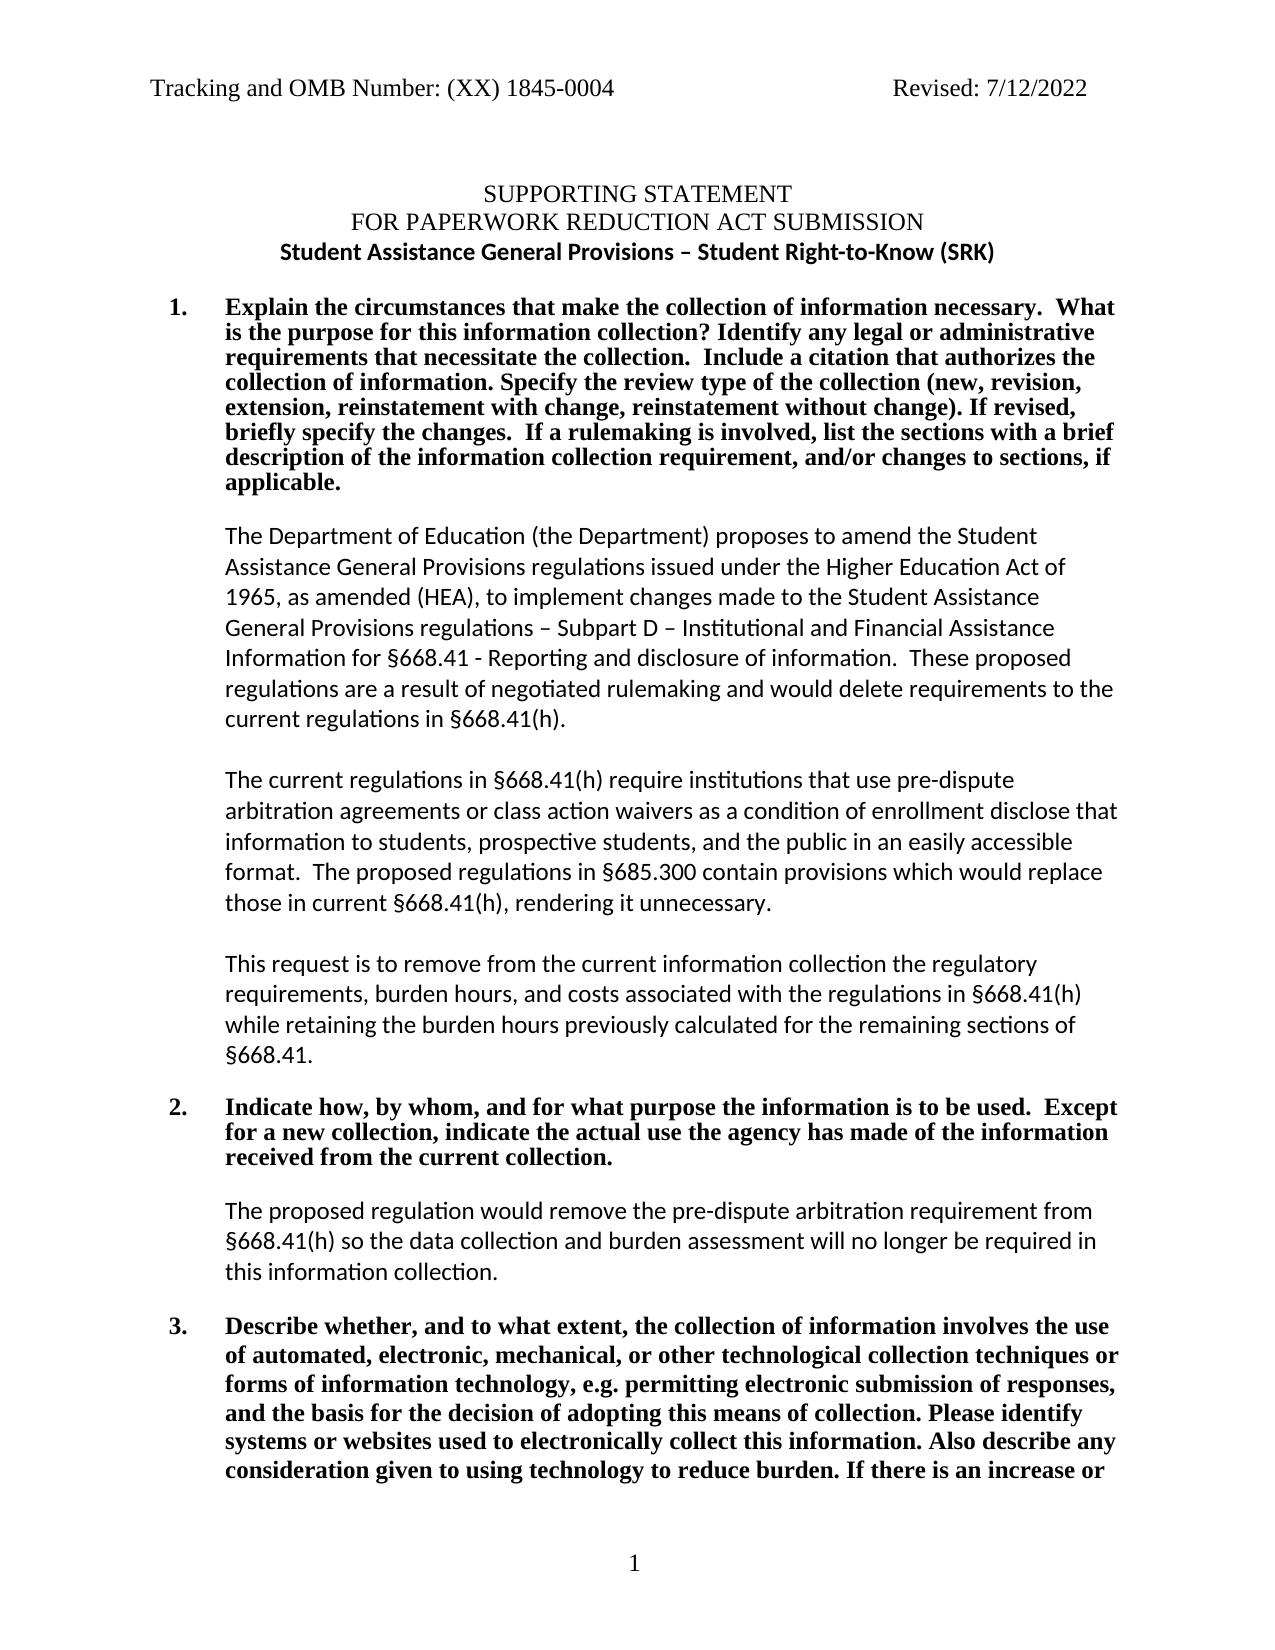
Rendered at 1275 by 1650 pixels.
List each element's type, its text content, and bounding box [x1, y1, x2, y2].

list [169, 1311, 1125, 1484]
subtitle SUPPORTING STATEMENT [150, 179, 1125, 207]
title Student Assistance General Provisions – Student Right-to-Know (SRK) [150, 236, 1125, 267]
text This request is to remove from the current information collection the regulatory requirements, burden hours, and costs associated with the regulations in §668.41(h) while retaining the burden hours previously calculated for the remaining sections of §668.41. [225, 948, 1125, 1070]
text The Department of Education (the Department) proposes to amend the Student Assistance General Provisions regulations issued under the Higher Education Act of 1965, as amended (HEA), to implement changes made to the Student Assistance General Provisions regulations – Subpart D – Institutional and Financial Assistance Information for §668.41 - Reporting and disclosure of information. These proposed regulations are a result of negotiated rulemaking and would delete requirements to the current regulations in §668.41(h). [225, 521, 1125, 734]
subtitle FOR PAPERWORK REDUCTION ACT SUBMISSION [150, 207, 1125, 236]
text The current regulations in §668.41(h) require institutions that use pre-dispute arbitration agreements or class action waivers as a condition of enrollment disclose that information to students, prospective students, and the public in an easily accessible format. The proposed regulations in §685.300 contain provisions which would replace those in current §668.41(h), rendering it unnecessary. [225, 765, 1125, 917]
list Explain the circumstances that make the collection of information necessary. What is the purpose for this information collection? Identify any legal or administrative requirements that necessitate the collection. Include a citation that authorizes the collection of information. Specify the review type of the collection (new, revision, extension, reinstatement with change, reinstatement without change). If revised, briefly specify the changes. If a rulemaking is involved, list the sections with a brief description of the information collection requirement, and/or changes to sections, if applicable. [169, 296, 1125, 496]
list Indicate how, by whom, and for what purpose the information is to be used. Except for a new collection, indicate the actual use the agency has made of the information received from the current collection. [169, 1095, 1125, 1170]
